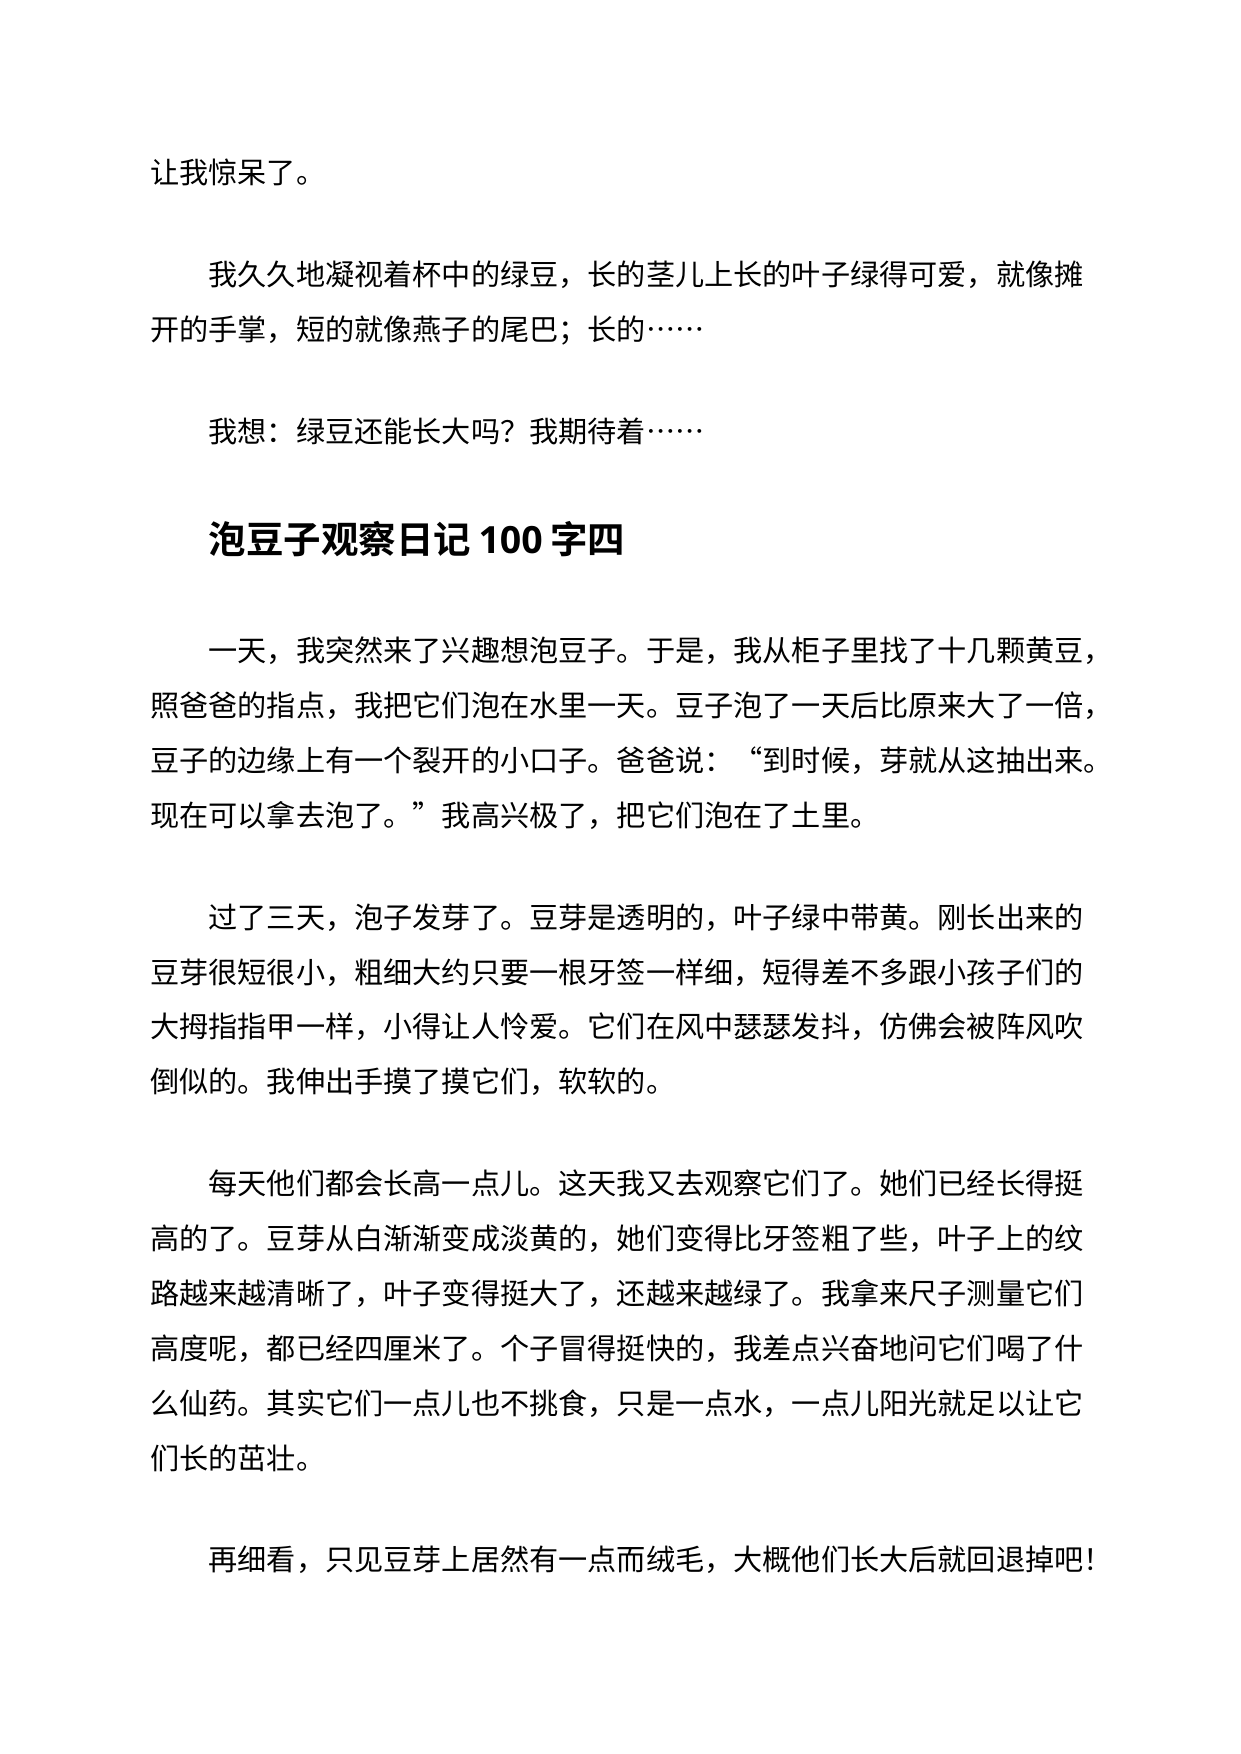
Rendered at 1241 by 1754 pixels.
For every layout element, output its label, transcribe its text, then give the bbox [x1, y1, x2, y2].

text 过了三天，泡子发芽了。豆芽是透明的，叶子绿中带黄。刚长出来的豆芽很短很小，粗细大约只要一根牙签一样细，短得差不多跟小孩子们的大拇指指甲一样，小得让人怜爱。它们在风中瑟瑟发抖，仿佛会被阵风吹倒似的。我伸出手摸了摸它们，软软的。 [150, 894, 1090, 1101]
text 泡豆子观察日记100字四 [150, 510, 1090, 565]
text 一天，我突然来了兴趣想泡豆子。于是，我从柜子里找了十几颗黄豆，照爸爸的指点，我把它们泡在水里一天。豆子泡了一天后比原来大了一倍，豆子的边缘上有一个裂开的小口子。爸爸说：“到时候，芽就从这抽出来。现在可以拿去泡了。”我高兴极了，把它们泡在了土里。 [150, 628, 1090, 835]
text 再细看，只见豆芽上居然有一点而绒毛，大概他们长大后就回退掉吧！ [150, 1537, 1090, 1579]
text 每天他们都会长高一点儿。这天我又去观察它们了。她们已经长得挺高的了。豆芽从白渐渐变成淡黄的，她们变得比牙签粗了些，叶子上的纹路越来越清晰了，叶子变得挺大了，还越来越绿了。我拿来尺子测量它们高度呢，都已经四厘米了。个子冒得挺快的，我差点兴奋地问它们喝了什么仙药。其实它们一点儿也不挑食，只是一点水，一点儿阳光就足以让它们长的茁壮。 [150, 1161, 1090, 1477]
text 我久久地凝视着杯中的绿豆，长的茎儿上长的叶子绿得可爱，就像摊开的手掌，短的就像燕子的尾巴；长的…… [150, 252, 1090, 349]
text 我想：绿豆还能长大吗？我期待着…… [150, 408, 1090, 451]
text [150, 150, 1090, 192]
